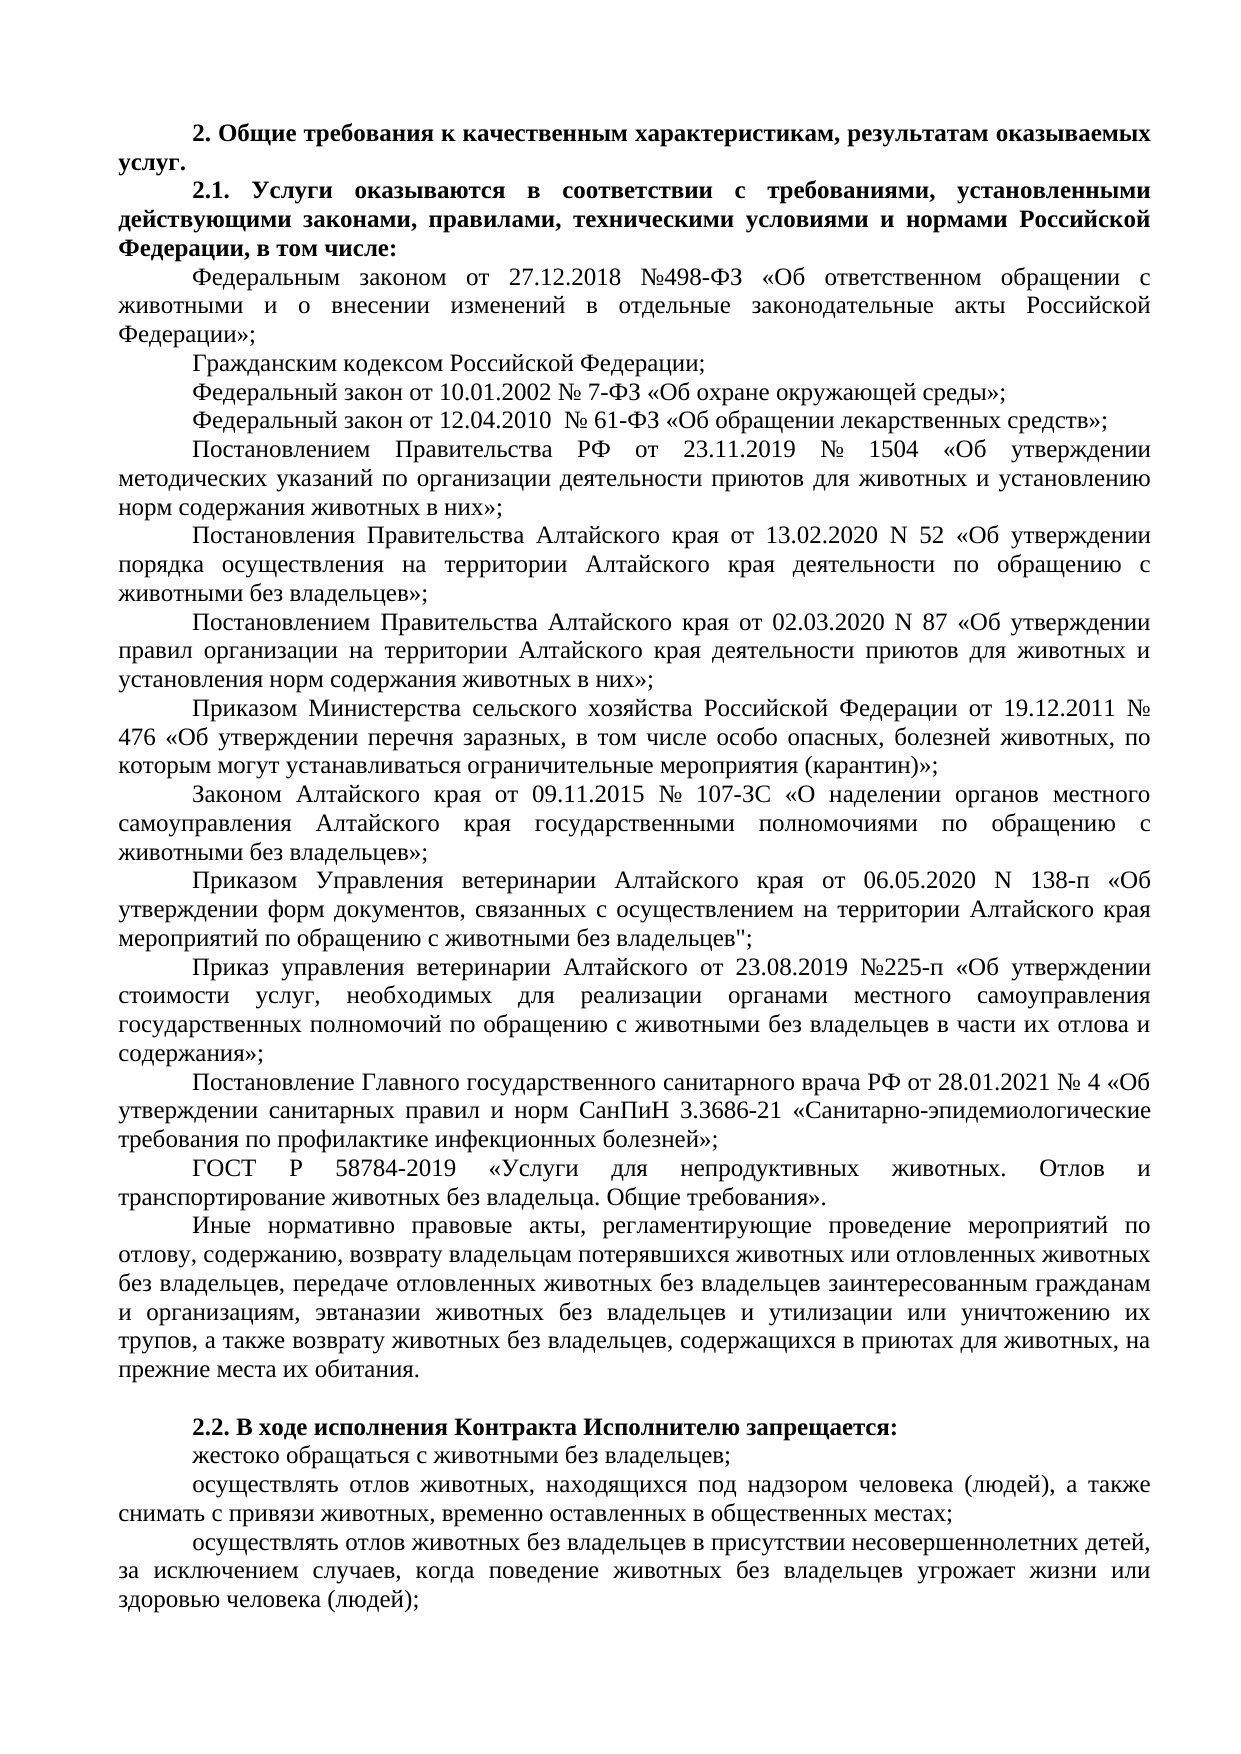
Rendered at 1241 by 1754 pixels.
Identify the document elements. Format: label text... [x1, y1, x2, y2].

text Приказом Управления ветеринарии Алтайского края от 06.05.2020 N 138-п «Об утверждении форм документов, связанных с осуществлением на территории Алтайского края мероприятий по обращению с животными без владельцев"; [118, 866, 1152, 952]
text жестоко обращаться с животными без владельцев; [118, 1441, 1152, 1469]
text Постановление Главного государственного санитарного врача РФ от 28.01.2021 № 4 «Об утверждении санитарных правил и норм СанПиН 3.3686-21 «Санитарно-эпидемиологические требования по профилактике инфекционных болезней»; [118, 1067, 1152, 1153]
text Постановлением Правительства Алтайского края от 02.03.2020 N 87 «Об утверждении правил организации на территории Алтайского края деятельности приютов для животных и установления норм содержания животных в них»; [118, 607, 1152, 693]
text осуществлять отлов животных, находящихся под надзором человека (людей), а также снимать с привязи животных, временно оставленных в общественных местах; [118, 1469, 1152, 1527]
text 2.1. Услуги оказываются в соответствии с требованиями, установленными действующими законами, правилами, техническими условиями и нормами Российской Федерации, в том числе: [118, 176, 1152, 262]
text Федеральным законом от 27.12.2018 №498-ФЗ «Об ответственном обращении с животными и о внесении изменений в отдельные законодательные акты Российской Федерации»; [118, 262, 1152, 348]
text Постановлением Правительства РФ от 23.11.2019 № 1504 «Об утверждении методических указаний по организации деятельности приютов для животных и установлению норм содержания животных в них»; [118, 434, 1152, 521]
text 2. Общие требования к качественным характеристикам, результатам оказываемых услуг. [118, 118, 1152, 176]
text Гражданским кодексом Российской Федерации; [118, 348, 1152, 377]
text Законом Алтайского края от 09.11.2015 № 107-ЗС «О наделении органов местного самоуправления Алтайского края государственными полномочиями по обращению с животными без владельцев»; [118, 779, 1152, 866]
text Федеральный закон от 12.04.2010 № 61-ФЗ «Об обращении лекарственных средств»; [118, 406, 1152, 434]
text 2.2. В ходе исполнения Контракта Исполнителю запрещается: [118, 1412, 1152, 1441]
text Иные нормативно правовые акты, регламентирующие проведение мероприятий по отлову, содержанию, возврату владельцам потерявшихся животных или отловленных животных без владельцев, передаче отловленных животных без владельцев заинтересованным гражданам и организациям, эвтаназии животных без владельцев и утилизации или уничтожению их трупов, а также возврату животных без владельцев, содержащихся в приютах для животных, на прежние места их обитания. [118, 1211, 1152, 1383]
text Постановления Правительства Алтайского края от 13.02.2020 N 52 «Об утверждении порядка осуществления на территории Алтайского края деятельности по обращению с животными без владельцев»; [118, 521, 1152, 607]
text осуществлять отлов животных без владельцев в присутствии несовершеннолетних детей, за исключением случаев, когда поведение животных без владельцев угрожает жизни или здоровью человека (людей); [118, 1527, 1152, 1613]
text ГОСТ Р 58784-2019 «Услуги для непродуктивных животных. Отлов и транспортирование животных без владельца. Общие требования». [118, 1153, 1152, 1211]
text Приказом Министерства сельского хозяйства Российской Федерации от 19.12.2011 № 476 «Об утверждении перечня заразных, в том числе особо опасных, болезней животных, по которым могут устанавливаться ограничительные мероприятия (карантин)»; [118, 693, 1152, 779]
text Федеральный закон от 10.01.2002 № 7-ФЗ «Об охране окружающей среды»; [118, 377, 1152, 406]
text Приказ управления ветеринарии Алтайского от 23.08.2019 №225-п «Об утверждении стоимости услуг, необходимых для реализации органами местного самоуправления государственных полномочий по обращению с животными без владельцев в части их отлова и содержания»; [118, 952, 1152, 1067]
